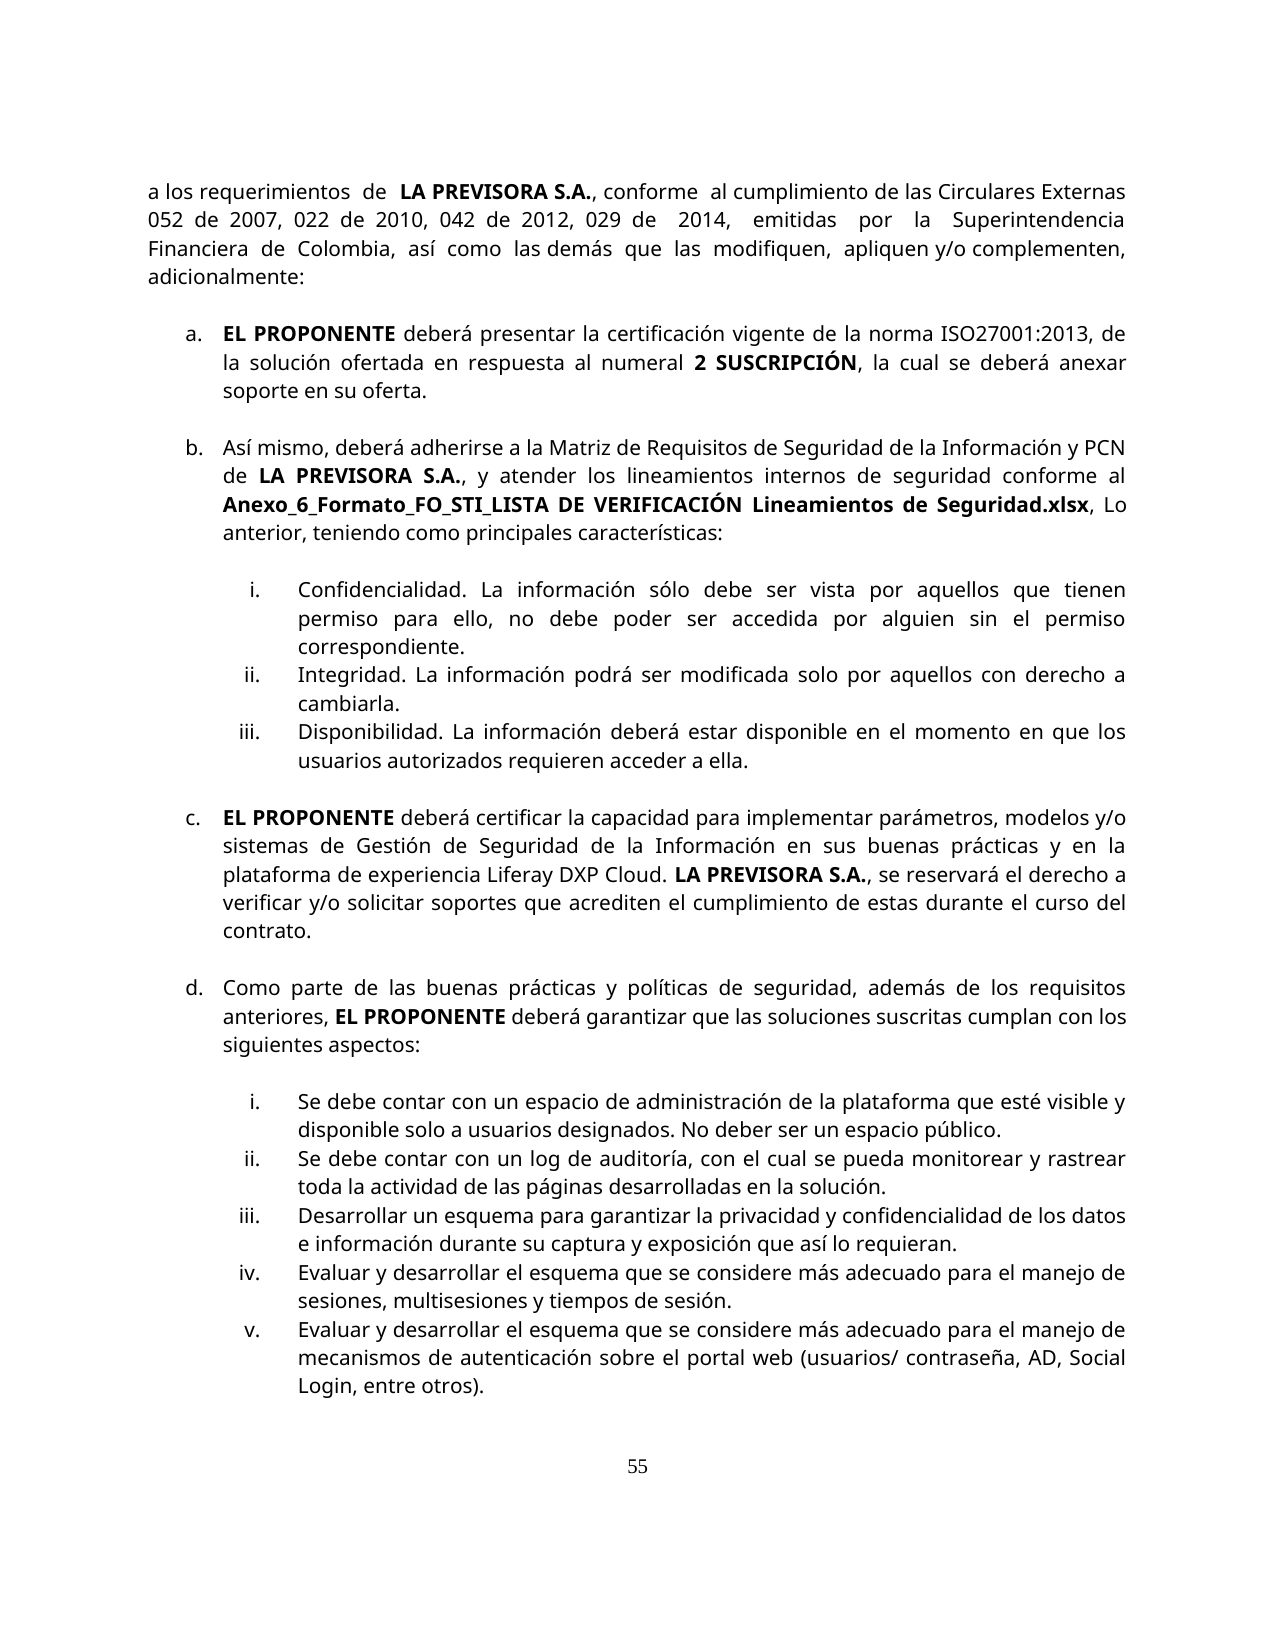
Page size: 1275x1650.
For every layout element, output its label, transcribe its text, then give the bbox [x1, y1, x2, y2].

list Evaluar y desarrollar el esquema que se considere más adecuado para el manejo de sesiones, multisesiones y tiempos de sesión. [260, 1258, 1127, 1315]
list Así mismo, deberá adherirse a la Matriz de Requisitos de Seguridad de la Información y PCN de LA PREVISORA S.A., y atender los lineamientos internos de seguridad conforme al Anexo_6_Formato_FO_STI_LISTA DE VERIFICACIÓN Lineamientos de Seguridad.xlsx, Lo anterior, teniendo como principales características: [185, 433, 1127, 547]
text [148, 177, 1127, 291]
list Disponibilidad. La información deberá estar disponible en el momento en que los usuarios autorizados requieren acceder a ella. [260, 717, 1127, 774]
list EL PROPONENTE deberá presentar la certificación vigente de la norma ISO27001:2013, de la solución ofertada en respuesta al numeral 2 SUSCRIPCIÓN, la cual se deberá anexar soporte en su oferta. [185, 319, 1127, 405]
list Se debe contar con un log de auditoría, con el cual se pueda monitorear y rastrear toda la actividad de las páginas desarrolladas en la solución. [260, 1144, 1127, 1201]
list Se debe contar con un espacio de administración de la plataforma que esté visible y disponible solo a usuarios designados. No deber ser un espacio público. [260, 1087, 1127, 1144]
list EL PROPONENTE deberá certificar la capacidad para implementar parámetros, modelos y/o sistemas de Gestión de Seguridad de la Información en sus buenas prácticas y en la plataforma de experiencia Liferay DXP Cloud. LA PREVISORA S.A., se reservará el derecho a verificar y/o solicitar soportes que acrediten el cumplimiento de estas durante el curso del contrato. [185, 803, 1127, 945]
list Evaluar y desarrollar el esquema que se considere más adecuado para el manejo de mecanismos de autenticación sobre el portal web (usuarios/ contraseña, AD, Social Login, entre otros). [260, 1315, 1127, 1400]
list Como parte de las buenas prácticas y políticas de seguridad, además de los requisitos anteriores, EL PROPONENTE deberá garantizar que las soluciones suscritas cumplan con los siguientes aspectos: [185, 973, 1127, 1059]
list Desarrollar un esquema para garantizar la privacidad y confidencialidad de los datos e información durante su captura y exposición que así lo requieran. [260, 1201, 1127, 1258]
list Integridad. La información podrá ser modificada solo por aquellos con derecho a cambiarla. [260, 661, 1127, 717]
list Confidencialidad. La información sólo debe ser vista por aquellos que tienen permiso para ello, no debe poder ser accedida por alguien sin el permiso correspondiente. [260, 575, 1127, 661]
